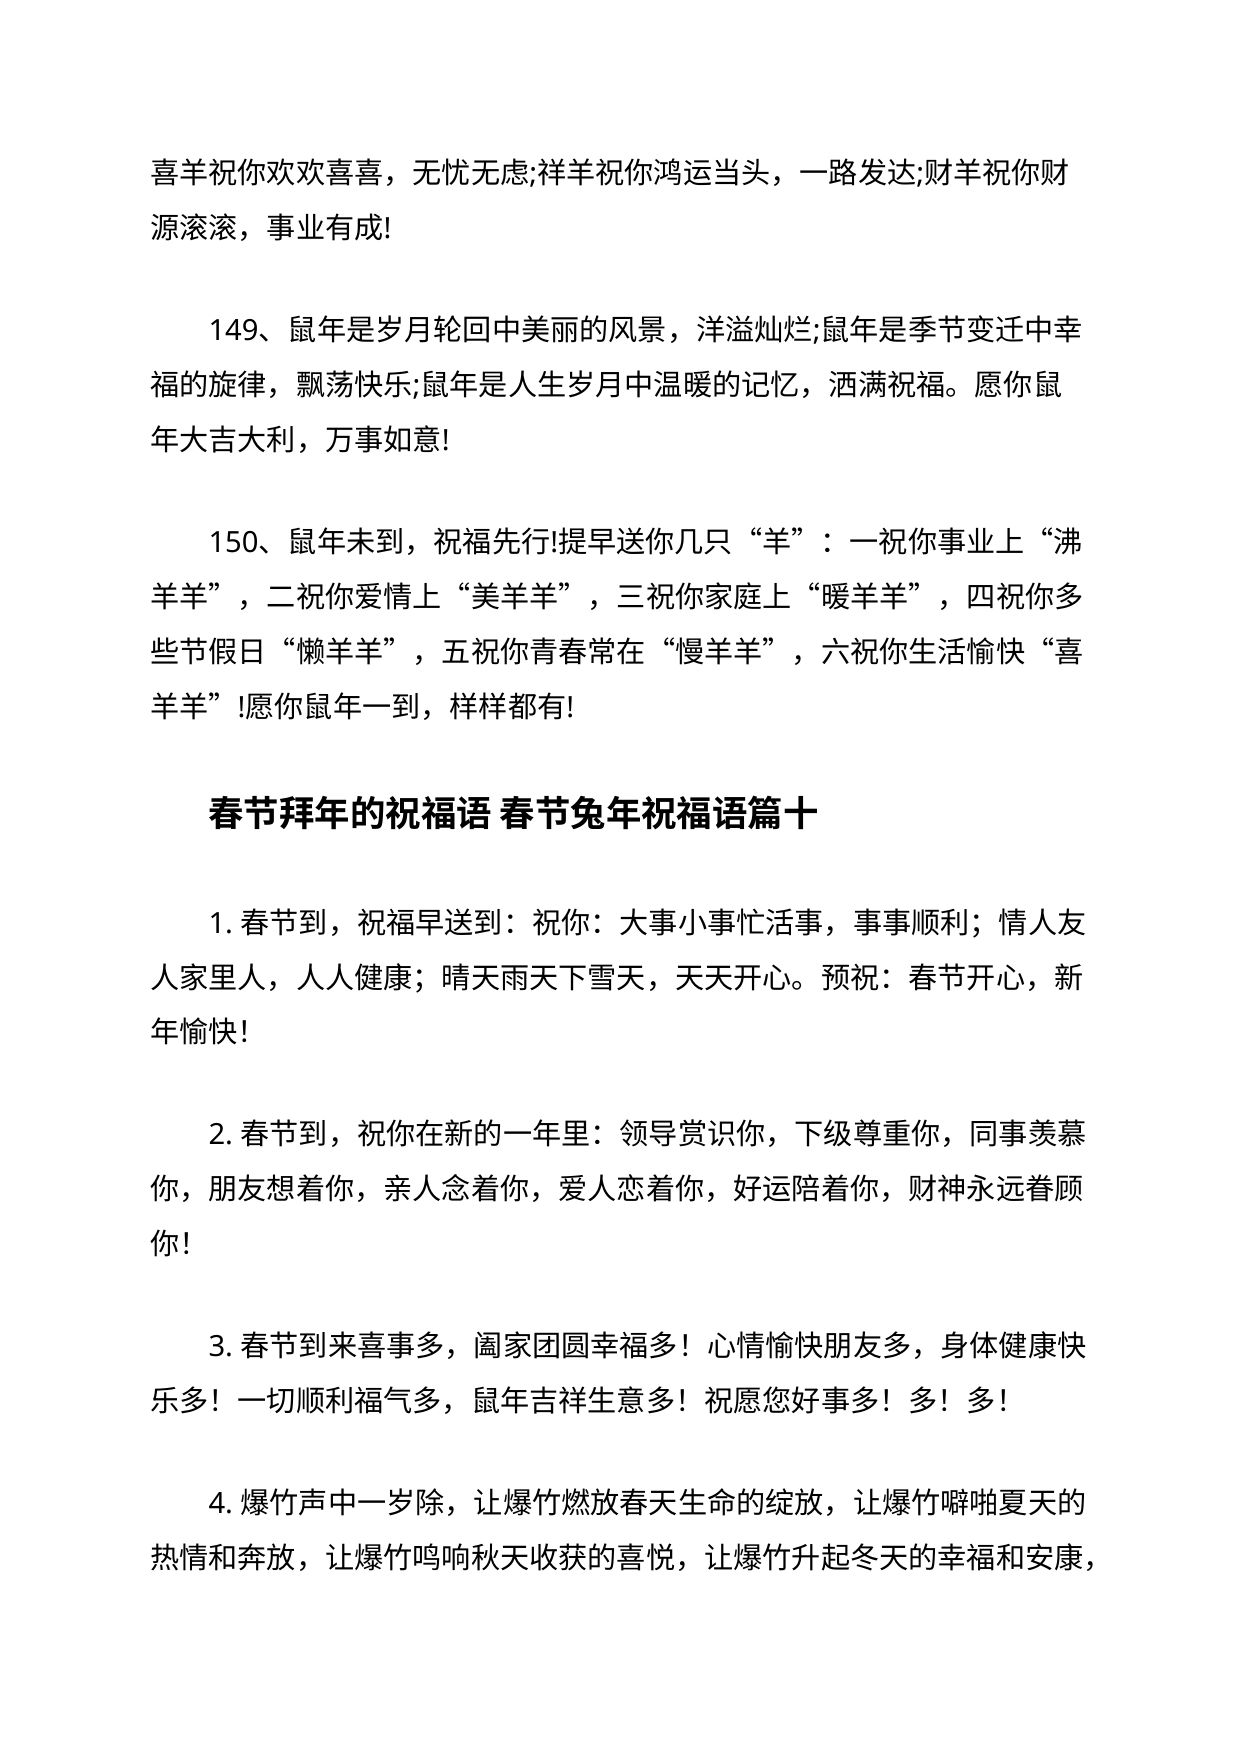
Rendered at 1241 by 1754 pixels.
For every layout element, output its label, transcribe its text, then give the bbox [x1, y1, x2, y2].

text 1. 春节到，祝福早送到：祝你：大事小事忙活事，事事顺利；情人友人家里人，人人健康；晴天雨天下雪天，天天开心。预祝：春节开心，新年愉快！ [150, 899, 1090, 1051]
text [150, 150, 1090, 247]
text 春节拜年的祝福语 春节兔年祝福语篇十 [150, 786, 1090, 837]
text 3. 春节到来喜事多，阖家团圆幸福多！心情愉快朋友多，身体健康快乐多！一切顺利福气多，鼠年吉祥生意多！祝愿您好事多！多！多！ [150, 1322, 1090, 1420]
text 2. 春节到，祝你在新的一年里：领导赏识你，下级尊重你，同事羡慕你，朋友想着你，亲人念着你，爱人恋着你，好运陪着你，财神永远眷顾你！ [150, 1111, 1090, 1263]
text 150、鼠年未到，祝福先行!提早送你几只“羊”：一祝你事业上“沸羊羊”，二祝你爱情上“美羊羊”，三祝你家庭上“暖羊羊”，四祝你多些节假日“懒羊羊”，五祝你青春常在“慢羊羊”，六祝你生活愉快“喜羊羊”!愿你鼠年一到，样样都有! [150, 519, 1090, 726]
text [150, 1479, 1090, 1577]
text 149、鼠年是岁月轮回中美丽的风景，洋溢灿烂;鼠年是季节变迁中幸福的旋律，飘荡快乐;鼠年是人生岁月中温暖的记忆，洒满祝福。愿你鼠年大吉大利，万事如意! [150, 307, 1090, 459]
